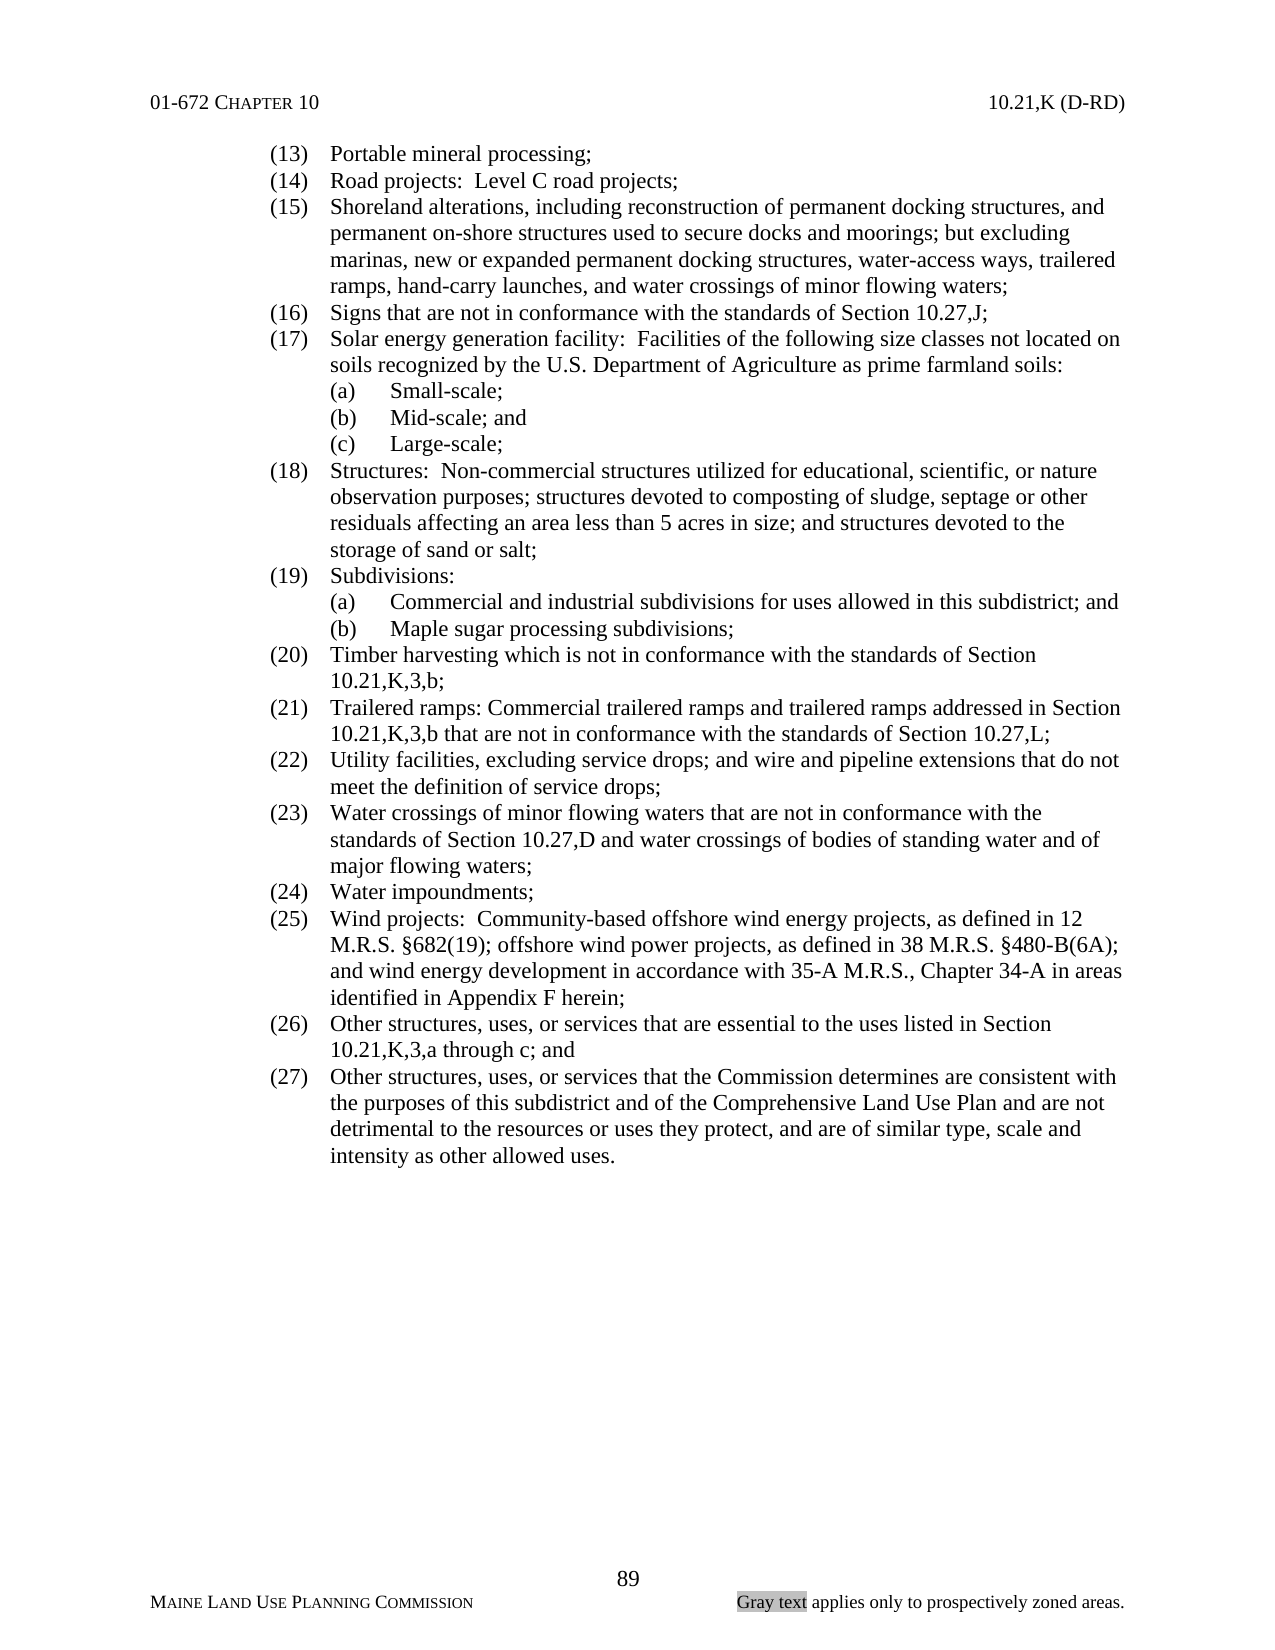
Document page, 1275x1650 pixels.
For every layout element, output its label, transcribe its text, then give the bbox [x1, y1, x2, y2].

subtitle Other structures, uses, or services that are essential to the uses listed in Section 10.21,K,3,a through c; and [270, 1010, 1125, 1063]
subtitle Water impoundments; [270, 878, 1125, 905]
subtitle Large-scale; [330, 430, 1125, 457]
subtitle Commercial and industrial subdivisions for uses allowed in this subdistrict; and [330, 588, 1125, 615]
subtitle Water crossings of minor flowing waters that are not in conformance with the standards of Section 10.27,D and water crossings of bodies of standing water and of major flowing waters; [270, 799, 1125, 878]
subtitle Trailered ramps: Commercial trailered ramps and trailered ramps addressed in Section 10.21,K,3,b that are not in conformance with the standards of Section 10.27,L; [270, 694, 1125, 747]
subtitle Maple sugar processing subdivisions; [330, 615, 1125, 641]
subtitle Signs that are not in conformance with the standards of Section 10.27,J; [270, 298, 1125, 325]
subtitle Structures: Non-commercial structures utilized for educational, scientific, or nature observation purposes; structures devoted to composting of sludge, septage or other residuals affecting an area less than 5 acres in size; and structures devoted to the storage of sand or salt; [270, 457, 1125, 562]
subtitle Subdivisions: [270, 562, 1125, 588]
subtitle Mid-scale; and [330, 404, 1125, 430]
subtitle Solar energy generation facility: Facilities of the following size classes not located on soils recognized by the U.S. Department of Agriculture as prime farmland soils: [270, 325, 1125, 378]
subtitle Timber harvesting which is not in conformance with the standards of Section 10.21,K,3,b; [270, 641, 1125, 694]
subtitle Wind projects: Community-based offshore wind energy projects, as defined in 12 M.R.S. §682(19); offshore wind power projects, as defined in 38 M.R.S. §480-B(6A); and wind energy development in accordance with 35-A M.R.S., Chapter 34-A in areas identified in Appendix F herein; [270, 905, 1125, 1010]
subtitle Road projects: Level C road projects; [270, 167, 1125, 193]
subtitle Utility facilities, excluding service drops; and wire and pipeline extensions that do not meet the definition of service drops; [270, 747, 1125, 799]
subtitle Small-scale; [330, 378, 1125, 404]
subtitle Shoreland alterations, including reconstruction of permanent docking structures, and permanent on-shore structures used to secure docks and moorings; but excluding marinas, new or expanded permanent docking structures, water-access ways, trailered ramps, hand-carry launches, and water crossings of minor flowing waters; [270, 193, 1125, 298]
subtitle Portable mineral processing; [270, 140, 1125, 167]
subtitle Other structures, uses, or services that the Commission determines are consistent with the purposes of this subdistrict and of the Comprehensive Land Use Plan and are not detrimental to the resources or uses they protect, and are of similar type, scale and intensity as other allowed uses. [270, 1063, 1125, 1168]
